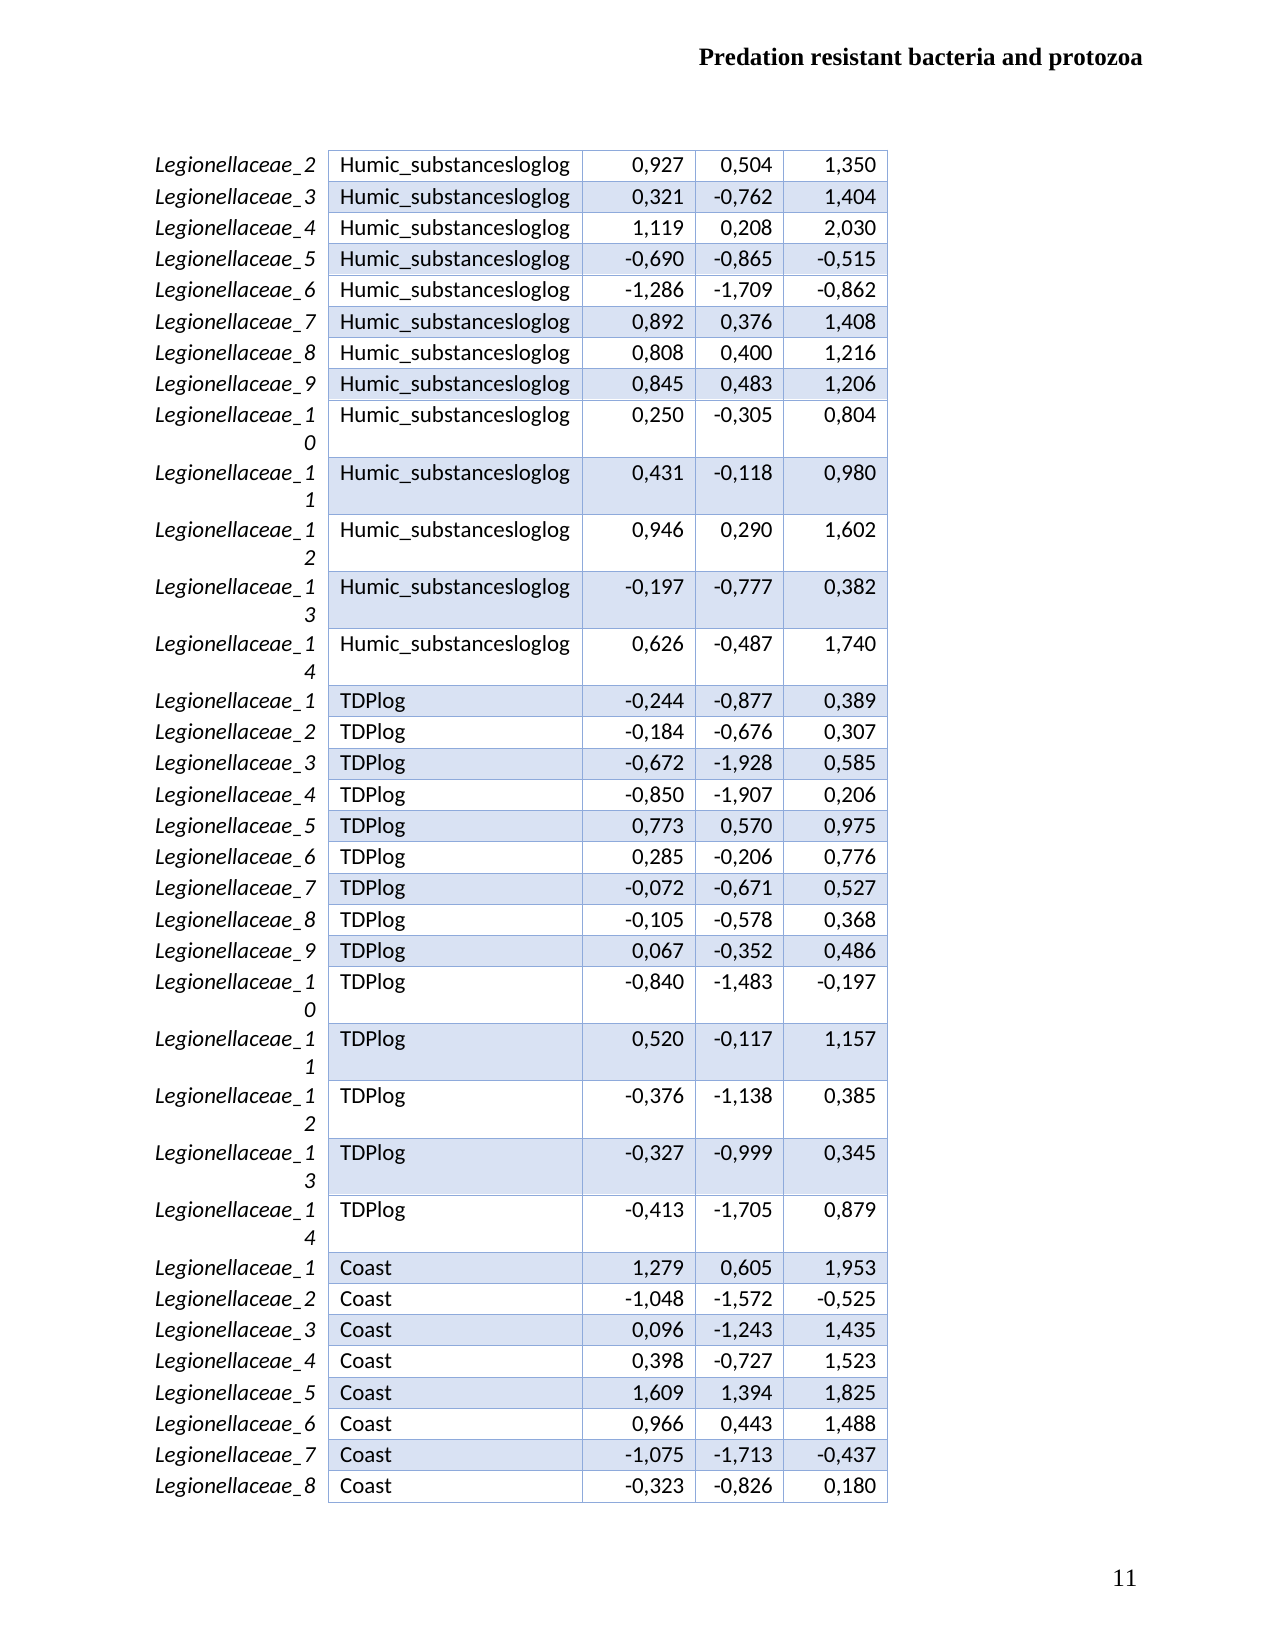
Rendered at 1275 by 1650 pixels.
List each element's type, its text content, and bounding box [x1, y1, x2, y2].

table_cell -0,072 [583, 874, 695, 904]
table_cell -0,413 [583, 1196, 695, 1252]
table_cell Humic_substancesloglog [329, 244, 582, 274]
table_cell Legionellaceae_1 [134, 685, 328, 716]
table_cell 1,119 [583, 213, 695, 243]
table_cell Coast [329, 1471, 582, 1502]
table_cell 0,483 [696, 369, 783, 399]
table_cell 0,376 [696, 307, 783, 337]
table_cell Coast [329, 1409, 582, 1439]
table_cell 0,776 [784, 842, 887, 872]
table_cell 1,740 [784, 629, 887, 685]
table_cell Legionellaceae_3 [134, 748, 328, 779]
table_cell -0,850 [583, 780, 695, 810]
table_cell -0,184 [583, 717, 695, 747]
table_cell 0,879 [784, 1196, 887, 1252]
table_cell 0,585 [784, 749, 887, 779]
table_cell Legionellaceae_5 [134, 810, 328, 841]
table_cell 1,206 [784, 369, 887, 399]
table_cell -0,762 [696, 182, 783, 212]
table_cell 0,431 [583, 458, 695, 514]
table_cell -1,907 [696, 780, 783, 810]
table_cell -0,197 [784, 967, 887, 1023]
table_cell 1,602 [784, 515, 887, 571]
table_cell Humic_substancesloglog [329, 276, 582, 306]
table_cell Coast [329, 1378, 582, 1408]
table_cell 0,486 [784, 936, 887, 966]
table_cell Legionellaceae_1 [134, 1252, 328, 1283]
table_cell Legionellaceae_7 [134, 306, 328, 337]
table_cell 0,946 [583, 515, 695, 571]
table_cell 1,157 [784, 1024, 887, 1080]
table_cell Legionellaceae_4 [134, 1345, 328, 1377]
table_cell TDPlog [329, 1196, 582, 1252]
table_cell Humic_substancesloglog [329, 515, 582, 571]
table_cell -0,671 [696, 874, 783, 904]
table_cell 1,435 [784, 1315, 887, 1345]
table_cell Legionellaceae_6 [134, 841, 328, 872]
table_cell Legionellaceae_12 [134, 514, 328, 571]
table_cell -0,376 [583, 1081, 695, 1137]
table_cell -0,865 [696, 244, 783, 274]
table_cell 0,527 [784, 874, 887, 904]
table_cell Coast [329, 1440, 582, 1470]
table_cell 0,605 [696, 1253, 783, 1283]
table_cell -1,075 [583, 1440, 695, 1470]
table_cell Legionellaceae_13 [134, 571, 328, 628]
table_cell -0,437 [784, 1440, 887, 1470]
table_cell 1,523 [784, 1346, 887, 1377]
table_cell -0,206 [696, 842, 783, 872]
table_cell 2,030 [784, 213, 887, 243]
table_cell TDPlog [329, 749, 582, 779]
table_cell Humic_substancesloglog [329, 572, 582, 628]
table_cell 1,216 [784, 338, 887, 368]
table_cell -1,286 [583, 276, 695, 306]
table_cell -0,877 [696, 686, 783, 716]
table_cell TDPlog [329, 780, 582, 810]
table_cell -0,323 [583, 1471, 695, 1502]
table_cell 0,570 [696, 811, 783, 841]
table_cell Humic_substancesloglog [329, 369, 582, 399]
table_cell -1,483 [696, 967, 783, 1023]
table_cell 0,382 [784, 572, 887, 628]
table_cell 0,385 [784, 1081, 887, 1137]
table_cell Coast [329, 1315, 582, 1345]
table_cell 1,953 [784, 1253, 887, 1283]
table_cell -0,118 [696, 458, 783, 514]
table_cell Legionellaceae_5 [134, 243, 328, 274]
table_cell Legionellaceae_12 [134, 1080, 328, 1137]
table_cell TDPlog [329, 717, 582, 747]
table_cell -0,352 [696, 936, 783, 966]
table_cell -1,138 [696, 1081, 783, 1137]
table_cell Legionellaceae_5 [134, 1377, 328, 1408]
table_cell 0,250 [583, 401, 695, 457]
table_cell -0,826 [696, 1471, 783, 1502]
table_cell 0,804 [784, 401, 887, 457]
table_cell -0,862 [784, 276, 887, 306]
table_cell 0,321 [583, 182, 695, 212]
table_cell Coast [329, 1253, 582, 1283]
table_cell -1,713 [696, 1440, 783, 1470]
table_cell TDPlog [329, 811, 582, 841]
table_cell 1,488 [784, 1409, 887, 1439]
table_cell 1,609 [583, 1378, 695, 1408]
table_cell Humic_substancesloglog [329, 458, 582, 514]
table_cell 0,206 [784, 780, 887, 810]
table_cell TDPlog [329, 842, 582, 872]
table_cell -0,244 [583, 686, 695, 716]
table_cell Legionellaceae_6 [134, 275, 328, 306]
table_cell Humic_substancesloglog [329, 629, 582, 685]
table_cell 0,845 [583, 369, 695, 399]
table_cell 0,290 [696, 515, 783, 571]
table_cell -0,578 [696, 905, 783, 935]
table_cell Legionellaceae_4 [134, 779, 328, 810]
table_cell 0,504 [696, 151, 783, 181]
table_cell 0,208 [696, 213, 783, 243]
table_cell Legionellaceae_14 [134, 1195, 328, 1252]
table_cell Legionellaceae_11 [134, 1023, 328, 1080]
table_cell Legionellaceae_6 [134, 1408, 328, 1439]
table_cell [329, 151, 582, 181]
table_cell TDPlog [329, 936, 582, 966]
table_cell -0,327 [583, 1139, 695, 1194]
table_cell 0,773 [583, 811, 695, 841]
table_cell 0,368 [784, 905, 887, 935]
table_cell 0,180 [784, 1471, 887, 1502]
table_cell TDPlog [329, 1024, 582, 1080]
table_cell Legionellaceae_3 [134, 1314, 328, 1345]
table_cell 0,285 [583, 842, 695, 872]
table_cell Legionellaceae_8 [134, 904, 328, 935]
table_cell 0,307 [784, 717, 887, 747]
table_cell Humic_substancesloglog [329, 338, 582, 368]
table_cell Coast [329, 1284, 582, 1314]
table_cell Legionellaceae_2 [134, 150, 328, 181]
table_cell Legionellaceae_9 [134, 368, 328, 399]
table_cell Legionellaceae_9 [134, 935, 328, 966]
table_cell TDPlog [329, 967, 582, 1023]
table_cell TDPlog [329, 1139, 582, 1194]
table_cell -1,709 [696, 276, 783, 306]
table_cell -1,572 [696, 1284, 783, 1314]
table_cell Legionellaceae_3 [134, 181, 328, 212]
table_cell -0,672 [583, 749, 695, 779]
table_cell -1,705 [696, 1196, 783, 1252]
table_cell Humic_substancesloglog [329, 182, 582, 212]
table_cell 0,808 [583, 338, 695, 368]
table_cell 0,443 [696, 1409, 783, 1439]
table_cell Coast [329, 1346, 582, 1377]
table_cell -0,676 [696, 717, 783, 747]
table_cell -0,840 [583, 967, 695, 1023]
table_cell Legionellaceae_4 [134, 212, 328, 243]
table_cell Legionellaceae_13 [134, 1138, 328, 1194]
table_cell 0,520 [583, 1024, 695, 1080]
table_cell TDPlog [329, 905, 582, 935]
table_cell Legionellaceae_14 [134, 628, 328, 685]
table_cell 0,389 [784, 686, 887, 716]
table_cell -0,105 [583, 905, 695, 935]
table_cell Legionellaceae_2 [134, 1283, 328, 1314]
table_cell 1,394 [696, 1378, 783, 1408]
table_cell -0,487 [696, 629, 783, 685]
table_cell -0,525 [784, 1284, 887, 1314]
table_cell -0,197 [583, 572, 695, 628]
table_cell 1,404 [784, 182, 887, 212]
table_cell Legionellaceae_7 [134, 873, 328, 904]
table_cell Legionellaceae_7 [134, 1439, 328, 1470]
table_cell -0,777 [696, 572, 783, 628]
table_cell -0,117 [696, 1024, 783, 1080]
table_cell Legionellaceae_8 [134, 1470, 328, 1502]
table_cell Humic_substancesloglog [329, 401, 582, 457]
table_cell 1,825 [784, 1378, 887, 1408]
table_cell 0,980 [784, 458, 887, 514]
table_cell -0,727 [696, 1346, 783, 1377]
table_cell TDPlog [329, 1081, 582, 1137]
table_cell 0,400 [696, 338, 783, 368]
table_cell Legionellaceae_2 [134, 716, 328, 747]
table_cell Legionellaceae_8 [134, 337, 328, 368]
table_cell -0,690 [583, 244, 695, 274]
table_cell 0,892 [583, 307, 695, 337]
table_cell -0,305 [696, 401, 783, 457]
table_cell -1,048 [583, 1284, 695, 1314]
table_cell -1,243 [696, 1315, 783, 1345]
table_cell Legionellaceae_10 [134, 400, 328, 457]
table_cell -0,515 [784, 244, 887, 274]
table_cell TDPlog [329, 874, 582, 904]
table_cell 1,350 [784, 151, 887, 181]
table_cell 0,927 [583, 151, 695, 181]
table_cell Legionellaceae_11 [134, 457, 328, 514]
table_cell Humic_substancesloglog [329, 213, 582, 243]
table_cell 1,279 [583, 1253, 695, 1283]
table_cell 0,966 [583, 1409, 695, 1439]
table_cell 0,096 [583, 1315, 695, 1345]
table_cell Humic_substancesloglog [329, 307, 582, 337]
table_cell 0,067 [583, 936, 695, 966]
table_cell 0,345 [784, 1139, 887, 1194]
table_cell -1,928 [696, 749, 783, 779]
table_cell 0,626 [583, 629, 695, 685]
table_cell TDPlog [329, 686, 582, 716]
table_cell 0,975 [784, 811, 887, 841]
table_cell Legionellaceae_10 [134, 966, 328, 1023]
table_cell 0,398 [583, 1346, 695, 1377]
table_cell -0,999 [696, 1139, 783, 1194]
table_cell 1,408 [784, 307, 887, 337]
